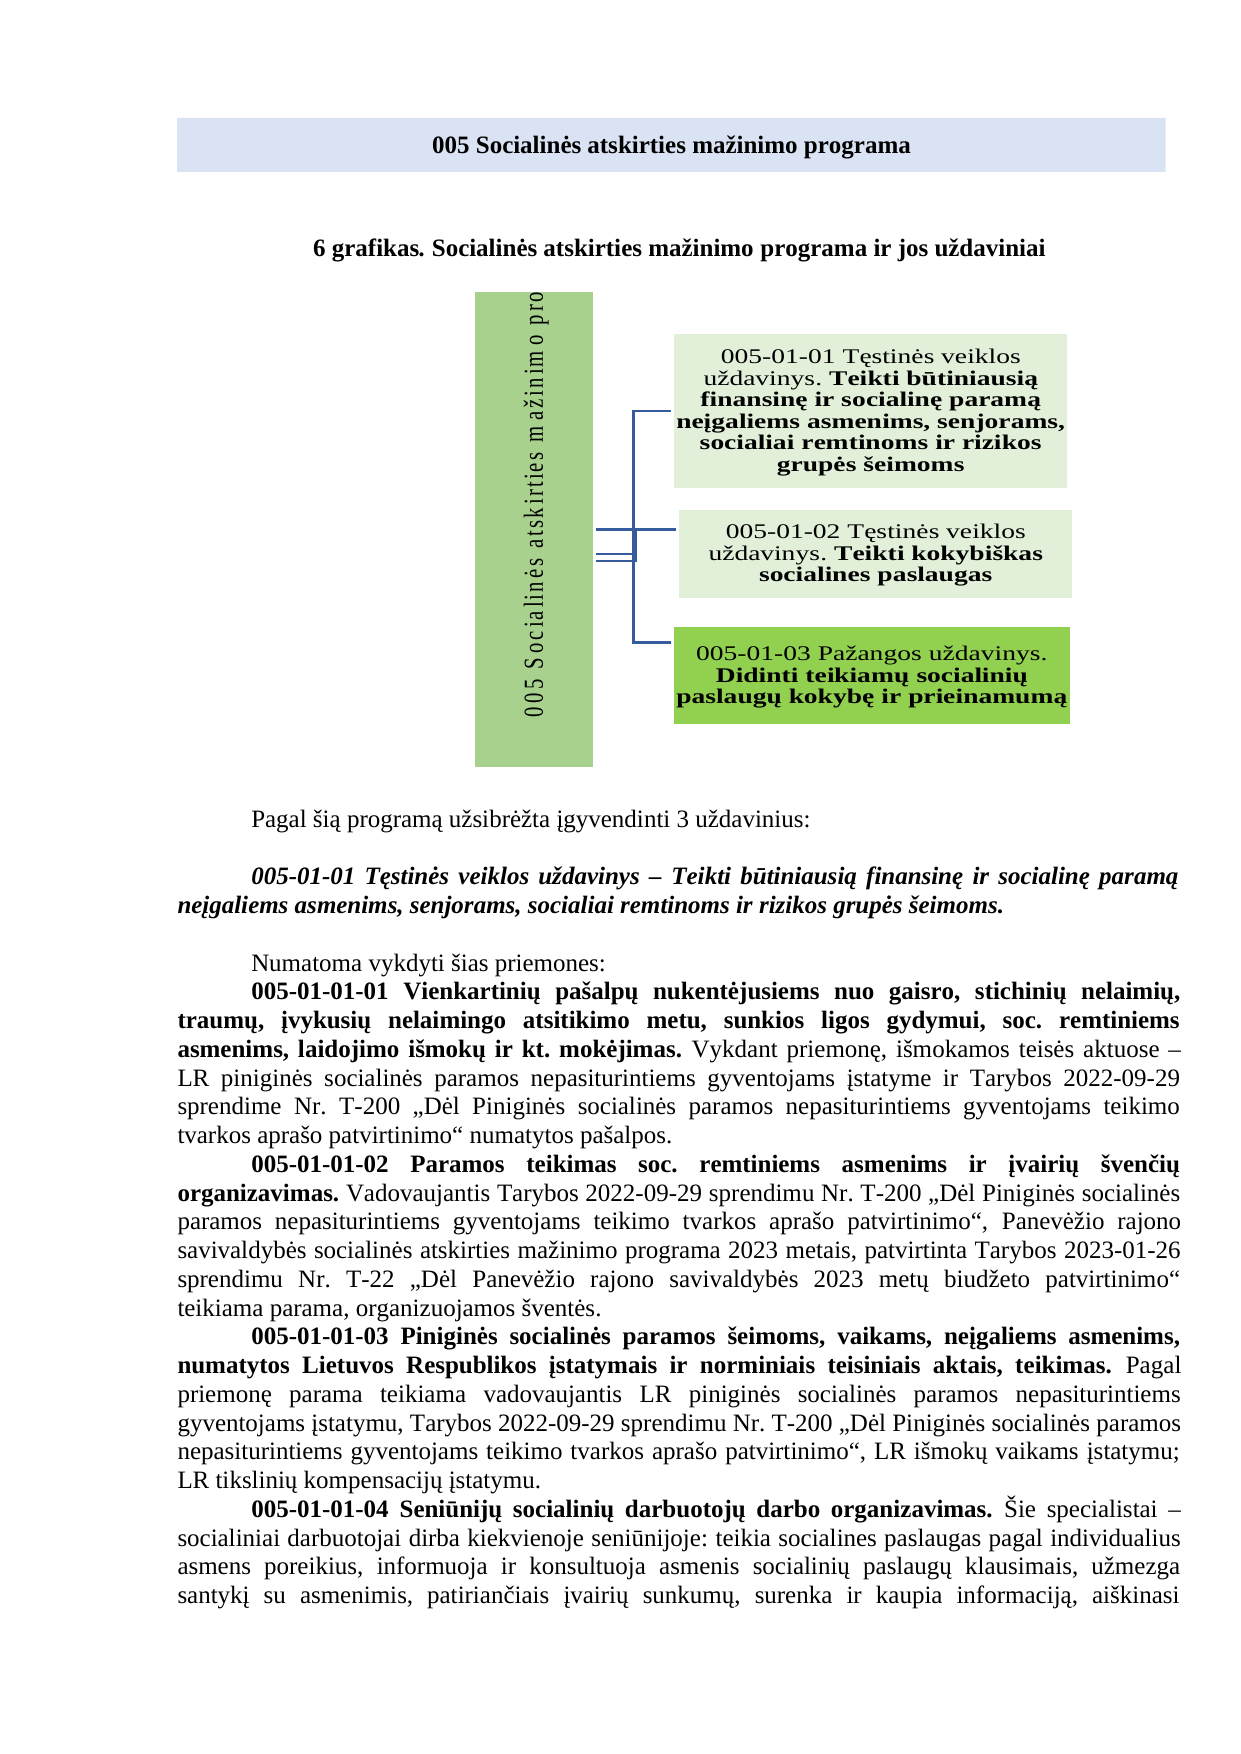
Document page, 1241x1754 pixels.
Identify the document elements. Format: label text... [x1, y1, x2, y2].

text 005-01-01-01 Vienkartinių pašalpų nukentėjusiems nuo gaisro, stichinių nelaimių, traumų, įvykusių nelaimingo atsitikimo metu, sunkios ligos gydymui, soc. remtiniems asmenims, laidojimo išmokų ir kt. mokėjimas. Vykdant priemonę, išmokamos teisės aktuose – LR piniginės socialinės paramos nepasiturintiems gyventojams įstatyme ir Tarybos 2022-09-29 sprendime Nr. T-200 „Dėl Piniginės socialinės paramos nepasiturintiems gyventojams teikimo tvarkos aprašo patvirtinimo“ numatytos pašalpos. [177, 976, 1181, 1149]
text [177, 1494, 1181, 1609]
text 005-01-01-03 Piniginės socialinės paramos šeimoms, vaikams, neįgaliems asmenims, numatytos Lietuvos Respublikos įstatymais ir norminiais teisiniais aktais, teikimas. Pagal priemonę parama teikiama vadovaujantis LR piniginės socialinės paramos nepasiturintiems gyventojams įstatymu, Tarybos 2022-09-29 sprendimu Nr. T-200 „Dėl Piniginės socialinės paramos nepasiturintiems gyventojams teikimo tvarkos aprašo patvirtinimo“, LR išmokų vaikams įstatymu; LR tikslinių kompensacijų įstatymu. [177, 1321, 1181, 1494]
text 6 grafikas. Socialinės atskirties mažinimo programa ir jos uždaviniai [177, 233, 1181, 262]
text Pagal šią programą užsibrėžta įgyvendinti 3 uždavinius: [177, 804, 1181, 833]
text 005-01-01 Tęstinės veiklos uždavinys – Teikti būtiniausią finansinę ir socialinę paramą neįgaliems asmenims, senjorams, socialiai remtinoms ir rizikos grupės šeimoms. [177, 861, 1181, 919]
text Numatoma vykdyti šias priemones: [177, 948, 1181, 976]
text 005-01-01-02 Paramos teikimas soc. remtiniems asmenims ir įvairių švenčių organizavimas. Vadovaujantis Tarybos 2022-09-29 sprendimu Nr. T-200 „Dėl Piniginės socialinės paramos nepasiturintiems gyventojams teikimo tvarkos aprašo patvirtinimo“, Panevėžio rajono savivaldybės socialinės atskirties mažinimo programa 2023 metais, patvirtinta Tarybos 2023-01-26 sprendimu Nr. T-22 „Dėl Panevėžio rajono savivaldybės 2023 metų biudžeto patvirtinimo“ teikiama parama, organizuojamos šventės. [177, 1149, 1181, 1321]
